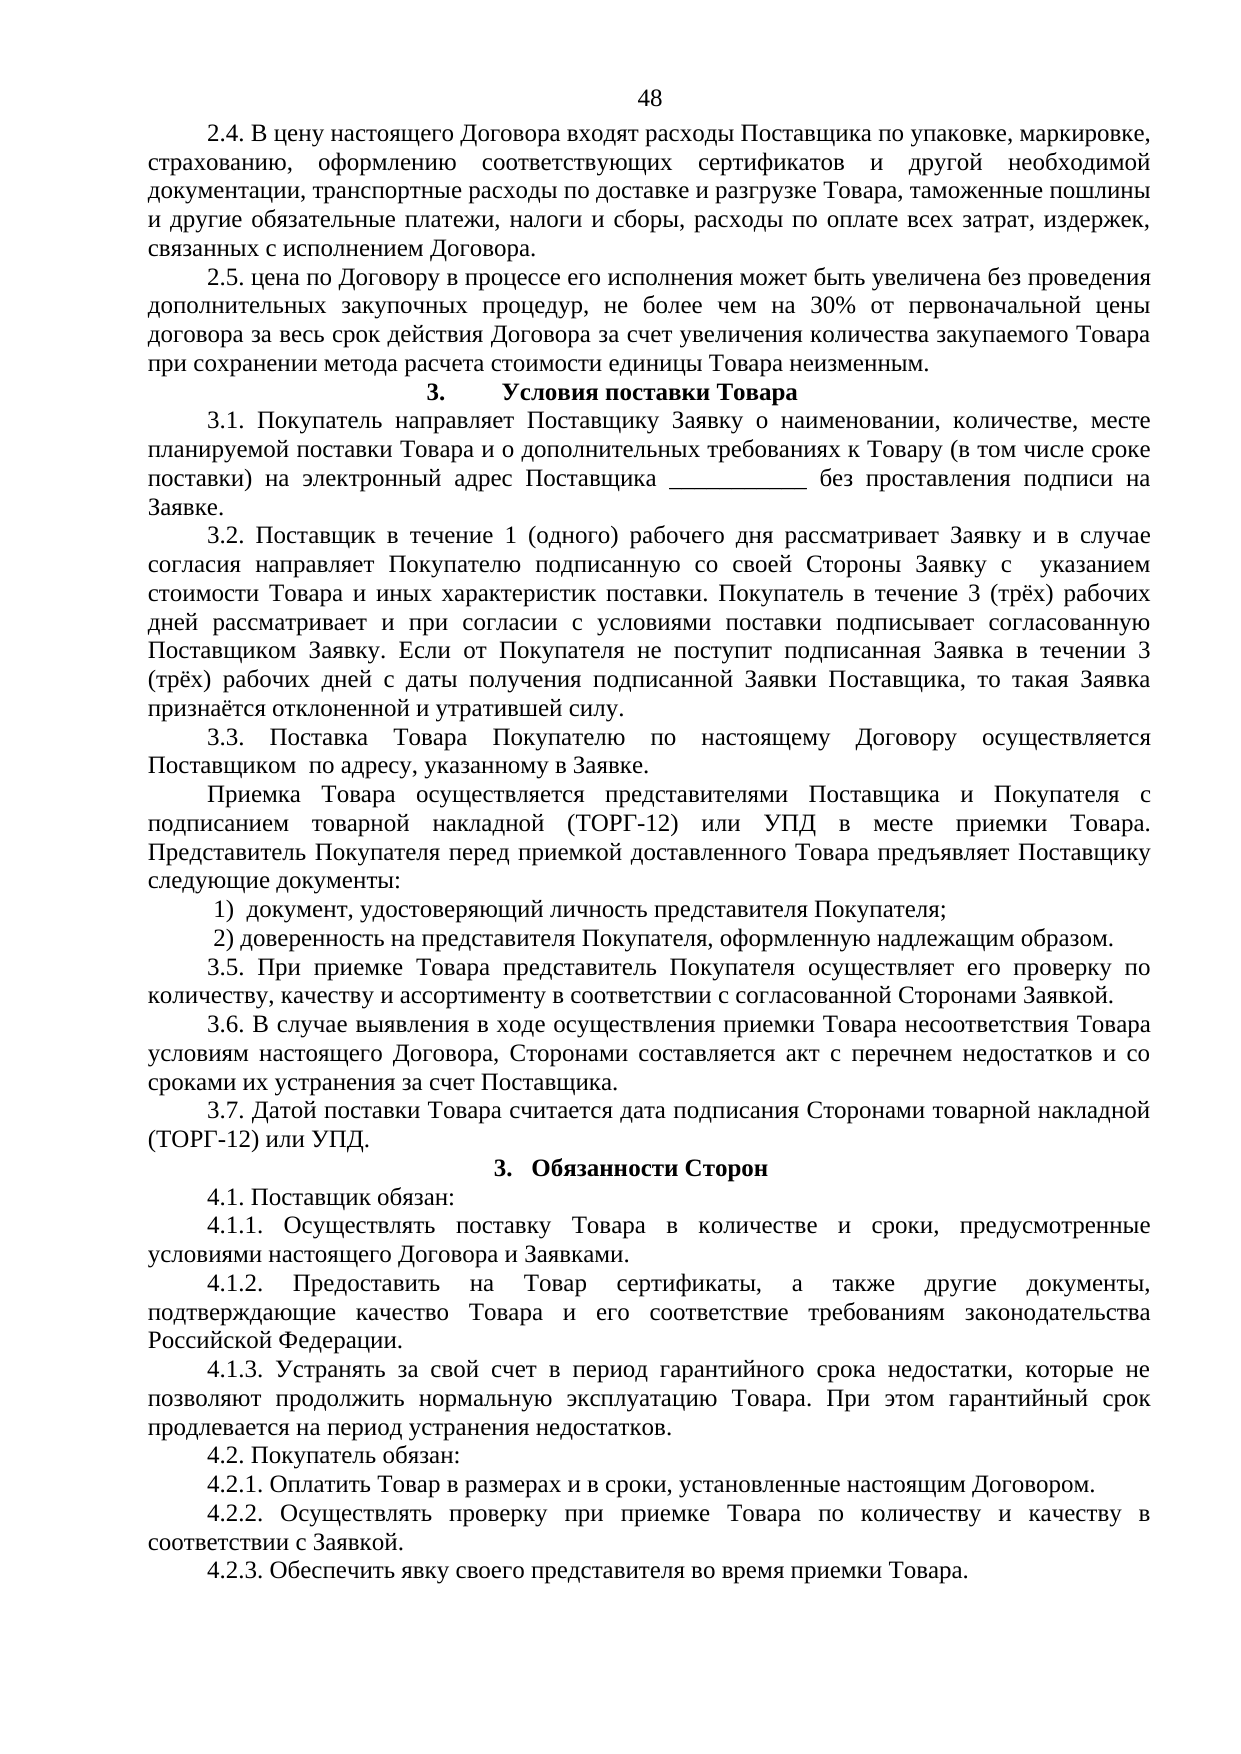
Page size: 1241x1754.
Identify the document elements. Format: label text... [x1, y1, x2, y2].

list Обязанности Сторон [110, 1153, 1152, 1182]
text 4.1.3. Устранять за свой счет в период гарантийного срока недостатки, которые не позволяют продолжить нормальную эксплуатацию Товара. При этом гарантийный срок продлевается на период устранения недостатков. [148, 1354, 1152, 1441]
text 4.2.3. Обеспечить явку своего представителя во время приемки Товара. [148, 1556, 1152, 1584]
text 2) доверенность на представителя Покупателя, оформленную надлежащим образом. [148, 923, 1152, 952]
text 4.1. Поставщик обязан: [148, 1182, 1152, 1211]
text 3.1. Покупатель направляет Поставщику Заявку о наименовании, количестве, месте планируемой поставки Товара и о дополнительных требованиях к Товару (в том числе сроке поставки) на электронный адрес Поставщика ___________ без проставления подписи на Заявке. [148, 406, 1152, 521]
text Приемка Товара осуществляется представителями Поставщика и Покупателя с подписанием товарной накладной (ТОРГ-12) или УПД в месте приемки Товара. Представитель Покупателя перед приемкой доставленного Товара предъявляет Поставщику следующие документы: [148, 779, 1152, 894]
text 3.2. Поставщик в течение 1 (одного) рабочего дня рассматривает Заявку и в случае согласия направляет Покупателю подписанную со своей Стороны Заявку с указанием стоимости Товара и иных характеристик поставки. Покупатель в течение 3 (трёх) рабочих дней рассматривает и при согласии с условиями поставки подписывает согласованную Поставщиком Заявку. Если от Покупателя не поступит подписанная Заявка в течении 3 (трёх) рабочих дней с даты получения подписанной Заявки Поставщика, то такая Заявка признаётся отклоненной и утратившей силу. [148, 521, 1152, 722]
text 3.7. Датой поставки Товара считается дата подписания Сторонами товарной накладной (ТОРГ-12) или УПД. [148, 1096, 1152, 1153]
text 3.5. При приемке Товара представитель Покупателя осуществляет его проверку по количеству, качеству и ассортименту в соответствии с согласованной Сторонами Заявкой. [148, 952, 1152, 1009]
text 4.2.1. Оплатить Товар в размерах и в сроки, установленные настоящим Договором. [148, 1469, 1152, 1498]
text 1) документ, удостоверяющий личность представителя Покупателя; [148, 894, 1152, 923]
text 2.4. В цену настоящего Договора входят расходы Поставщика по упаковке, маркировке, страхованию, оформлению соответствующих сертификатов и другой необходимой документации, транспортные расходы по доставке и разгрузке Товара, таможенные пошлины и другие обязательные платежи, налоги и сборы, расходы по оплате всех затрат, издержек, связанных с исполнением Договора. [148, 118, 1152, 262]
text 3.6. В случае выявления в ходе осуществления приемки Товара несоответствия Товара условиям настоящего Договора, Сторонами составляется акт с перечнем недостатков и со сроками их устранения за счет Поставщика. [148, 1009, 1152, 1096]
text 4.2. Покупатель обязан: [148, 1441, 1152, 1469]
text 4.1.1. Осуществлять поставку Товара в количестве и сроки, предусмотренные условиями настоящего Договора и Заявками. [148, 1211, 1152, 1268]
text 4.2.2. Осуществлять проверку при приемке Товара по количеству и качеству в соответствии с Заявкой. [148, 1498, 1152, 1556]
text 4.1.2. Предоставить на Товар сертификаты, а также другие документы, подтверждающие качество Товара и его соответствие требованиям законодательства Российской Федерации. [148, 1268, 1152, 1354]
text 2.5. цена по Договору в процессе его исполнения может быть увеличена без проведения дополнительных закупочных процедур, не более чем на 30% от первоначальной цены договора за весь срок действия Договора за счет увеличения количества закупаемого Товара при сохранении метода расчета стоимости единицы Товара неизменным. [148, 262, 1152, 377]
list Условия поставки Товара [73, 377, 1152, 406]
text 3.3. Поставка Товара Покупателю по настоящему Договору осуществляется Поставщиком по адресу, указанному в Заявке. [148, 722, 1152, 779]
